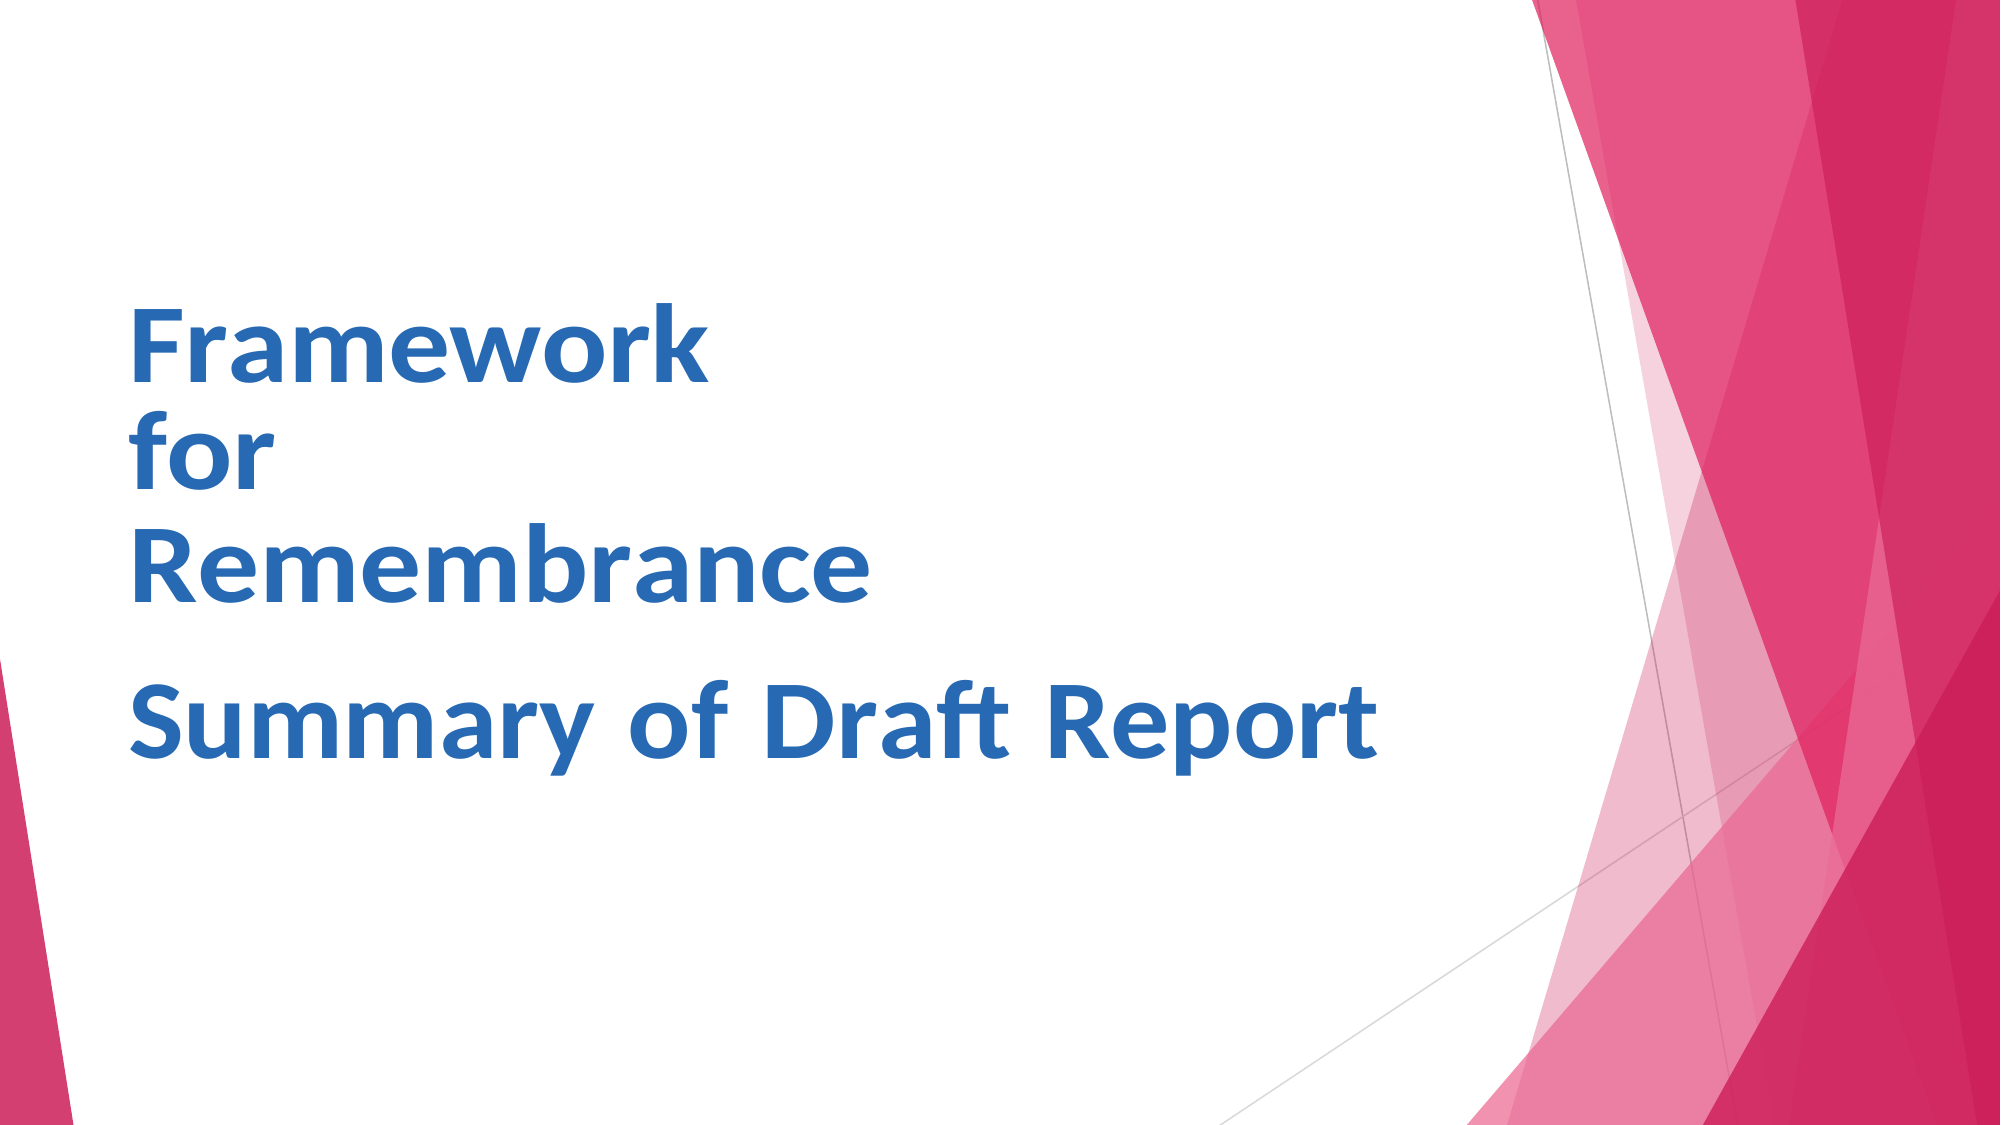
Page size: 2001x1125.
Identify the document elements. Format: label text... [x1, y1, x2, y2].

subtitle Framework for Remembrance [128, 293, 881, 631]
text Summary of Draft Report [128, 649, 1710, 786]
